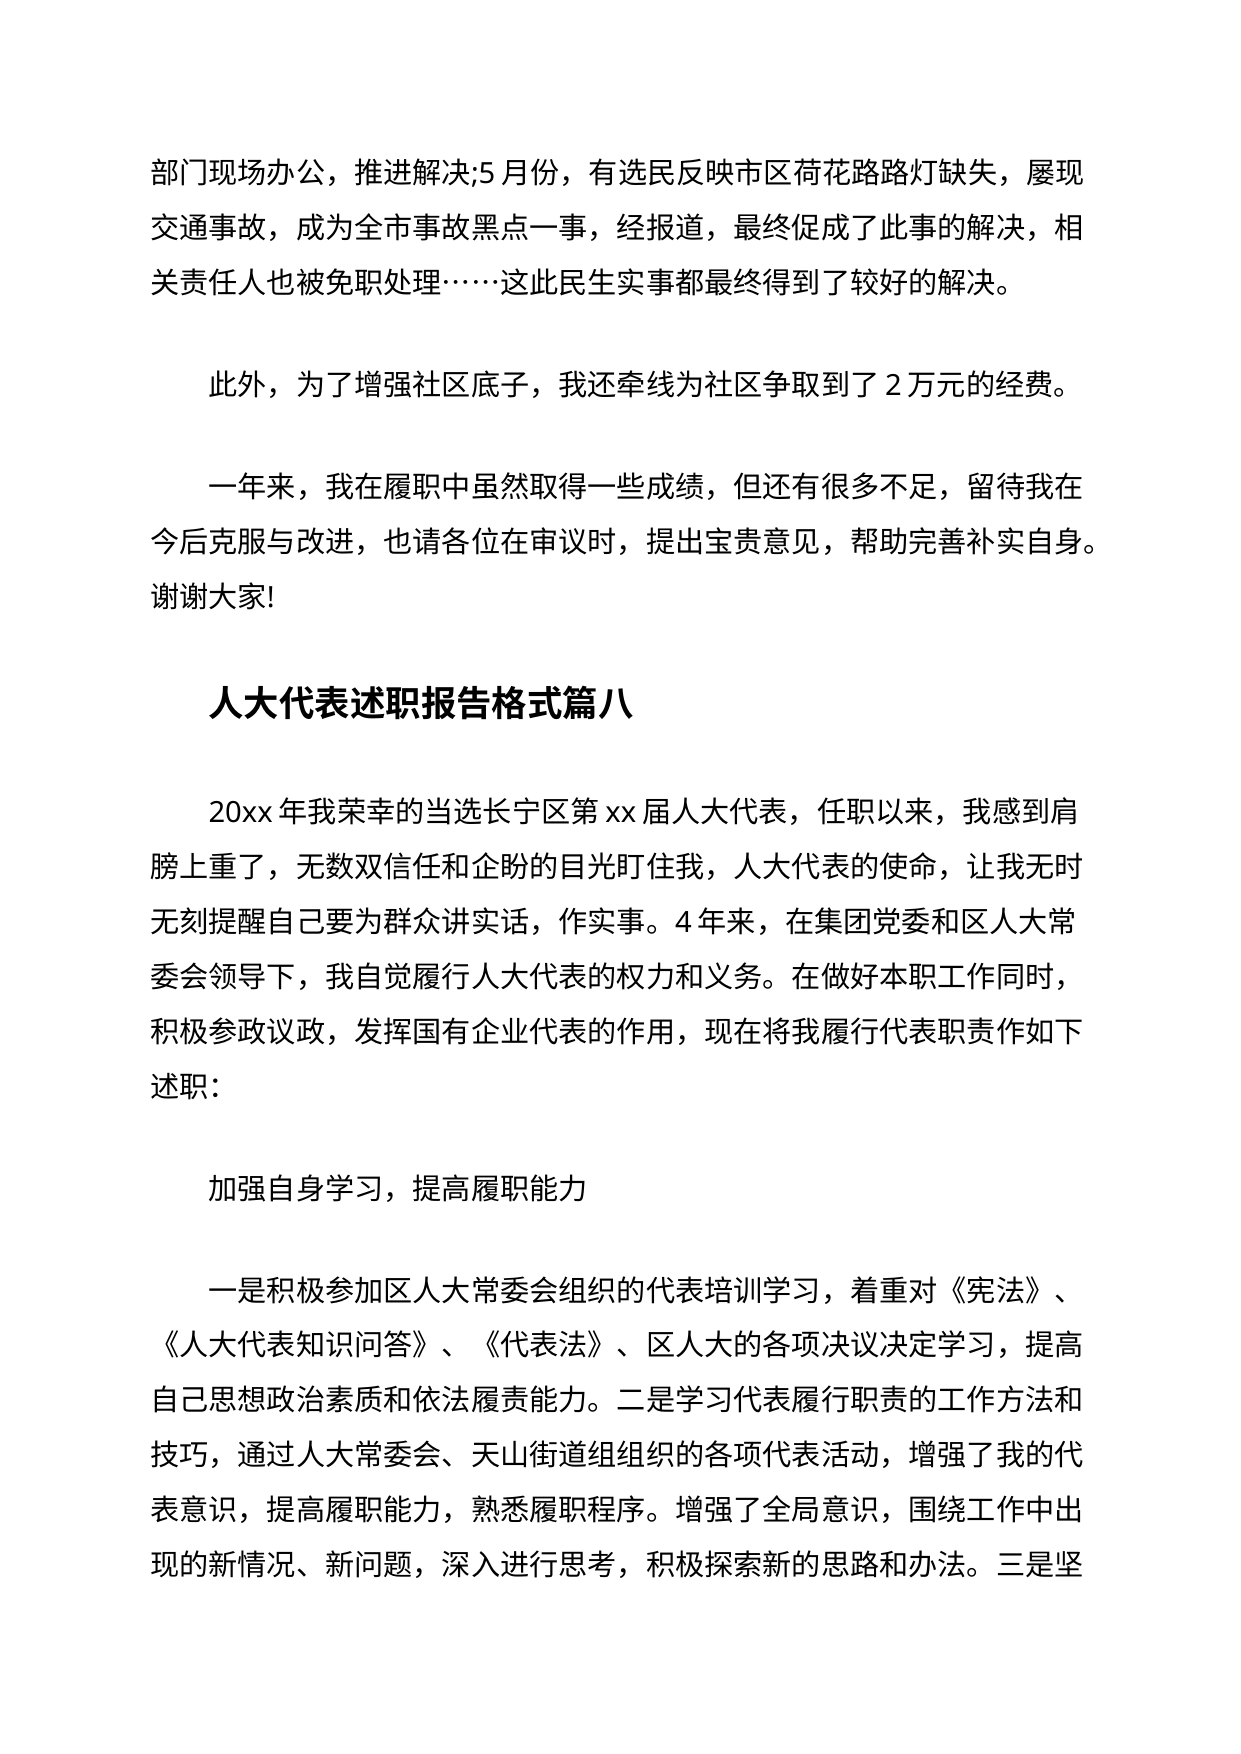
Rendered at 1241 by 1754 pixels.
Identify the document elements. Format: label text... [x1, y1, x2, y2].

text 20xx年我荣幸的当选长宁区第xx届人大代表，任职以来，我感到肩膀上重了，无数双信任和企盼的目光盯住我，人大代表的使命，让我无时无刻提醒自己要为群众讲实话，作实事。4年来，在集团党委和区人大常委会领导下，我自觉履行人大代表的权力和义务。在做好本职工作同时，积极参政议政，发挥国有企业代表的作用，现在将我履行代表职责作如下述职： [150, 789, 1090, 1106]
text 一年来，我在履职中虽然取得一些成绩，但还有很多不足，留待我在今后克服与改进，也请各位在审议时，提出宝贵意见，帮助完善补实自身。谢谢大家! [150, 464, 1090, 616]
text 此外，为了增强社区底子，我还牵线为社区争取到了2万元的经费。 [150, 362, 1090, 404]
text 人大代表述职报告格式篇八 [150, 675, 1090, 727]
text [150, 1267, 1090, 1584]
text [150, 150, 1090, 302]
text 加强自身学习，提高履职能力 [150, 1165, 1090, 1208]
